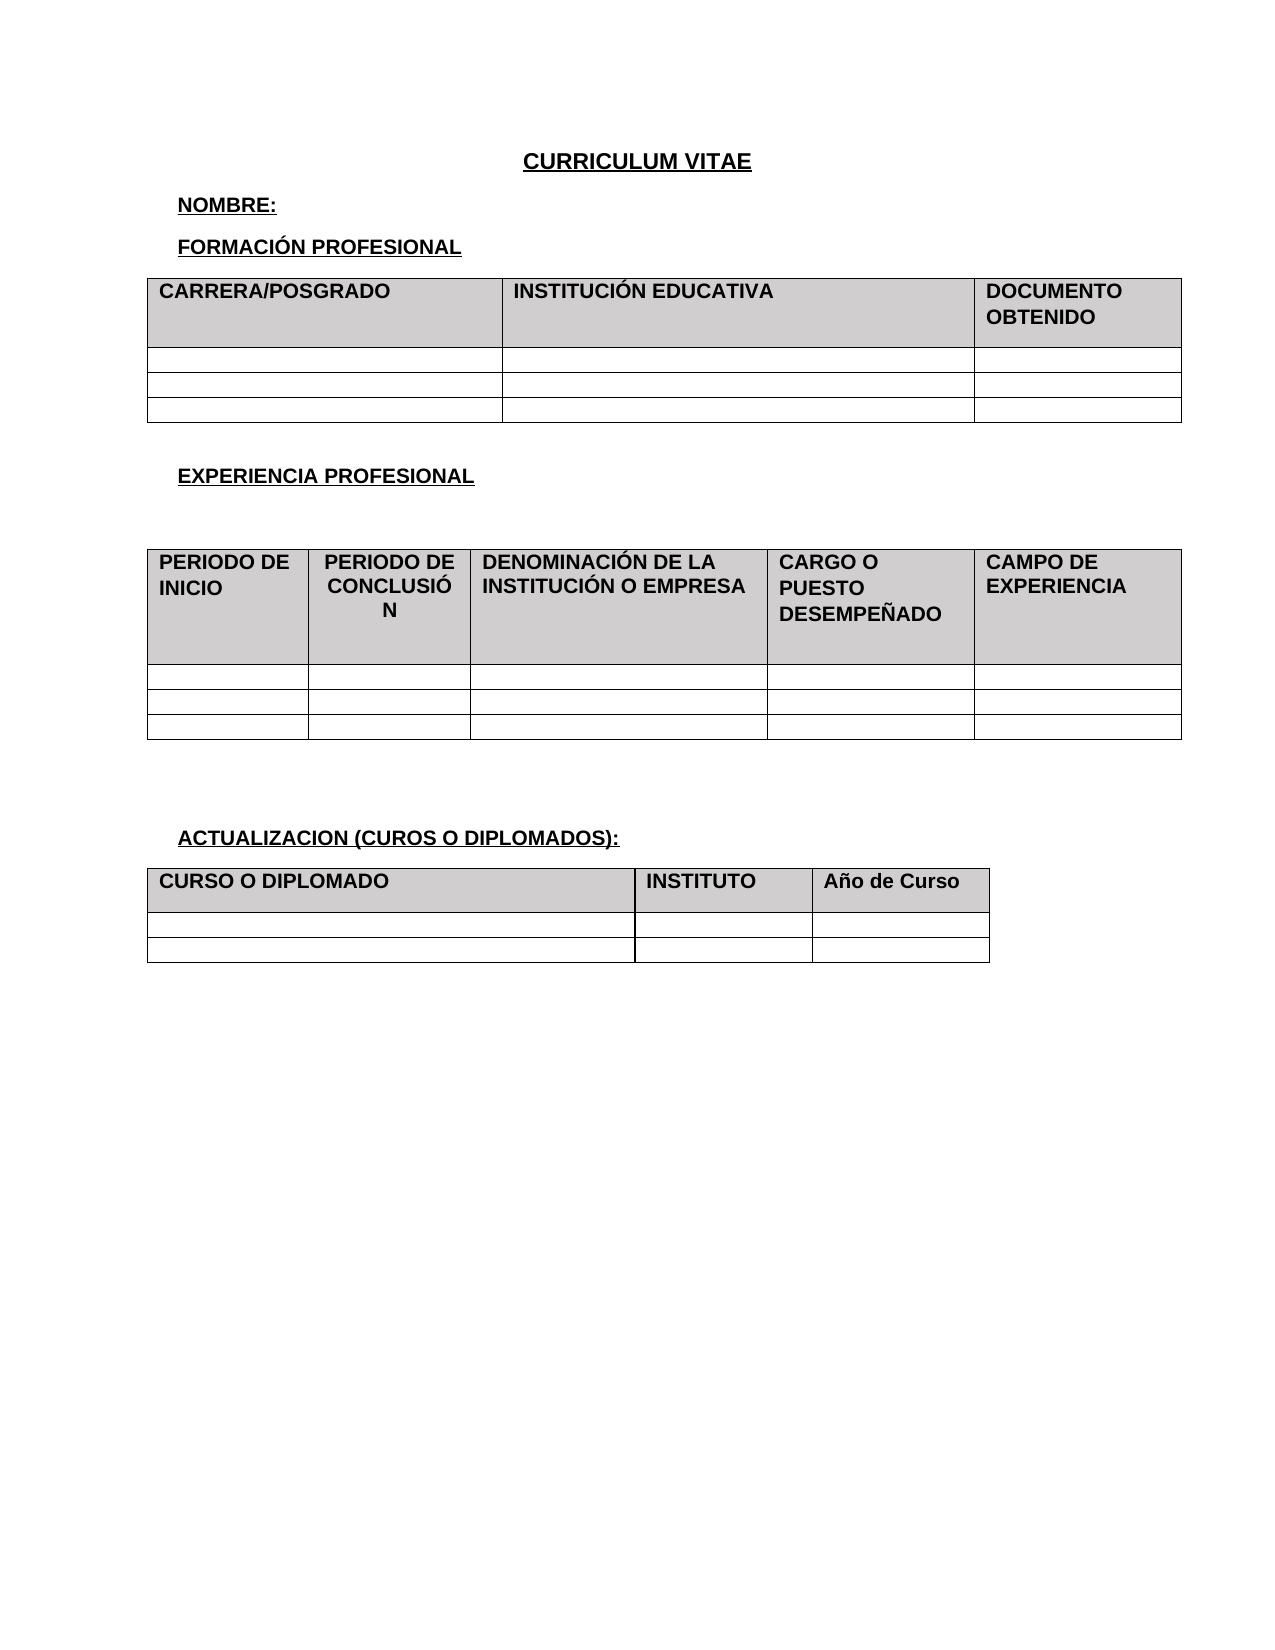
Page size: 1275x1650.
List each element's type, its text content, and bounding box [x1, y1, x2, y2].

table_cell [813, 913, 989, 937]
table_cell [309, 665, 470, 689]
text EXPERIENCIA PROFESIONAL [177, 464, 1098, 488]
table_cell [975, 348, 1181, 372]
table_header CAMPO DE EXPERIENCIA [975, 550, 1181, 664]
table_cell [503, 373, 974, 397]
text NOMBRE: [177, 193, 1098, 217]
table_cell [975, 690, 1181, 714]
table_cell [148, 690, 308, 714]
table_cell [309, 690, 470, 714]
table_header Año de Curso [813, 869, 989, 912]
table_cell [471, 665, 767, 689]
table_cell [148, 348, 502, 372]
table_cell [148, 665, 308, 689]
table_cell [503, 348, 974, 372]
table_header CARRERA/POSGRADO [148, 279, 502, 347]
table_header INSTITUTO [636, 869, 812, 912]
table_cell [636, 913, 812, 937]
text FORMACIÓN PROFESIONAL [177, 235, 1098, 259]
table_cell [471, 690, 767, 714]
table_header INSTITUCIÓN EDUCATIVA [503, 279, 974, 347]
table_cell [148, 913, 634, 937]
table_header DENOMINACIÓN DE LA INSTITUCIÓN O EMPRESA [471, 550, 767, 664]
table_cell [309, 715, 470, 739]
table_cell [148, 715, 308, 739]
table_header PERIODO DE CONCLUSIÓN [309, 550, 470, 664]
table_header DOCUMENTO OBTENIDO [975, 279, 1181, 347]
table_header PERIODO DE INICIO [148, 550, 308, 664]
table_cell [975, 715, 1181, 739]
table_cell [636, 938, 812, 962]
table_cell [148, 398, 502, 422]
table_cell [975, 398, 1181, 422]
table_header CURSO O DIPLOMADO [148, 869, 634, 912]
table_cell [768, 665, 974, 689]
table_cell [813, 938, 989, 962]
table_cell [503, 398, 974, 422]
text ACTUALIZACION (CUROS O DIPLOMADOS): [177, 825, 1098, 849]
table_cell [148, 373, 502, 397]
table_cell [768, 690, 974, 714]
table_cell [975, 665, 1181, 689]
table_cell [471, 715, 767, 739]
table_header CARGO O PUESTO DESEMPEÑADO [768, 550, 974, 664]
table_cell [768, 715, 974, 739]
table_cell [148, 938, 634, 962]
table_cell [975, 373, 1181, 397]
text CURRICULUM VITAE [177, 148, 1098, 174]
